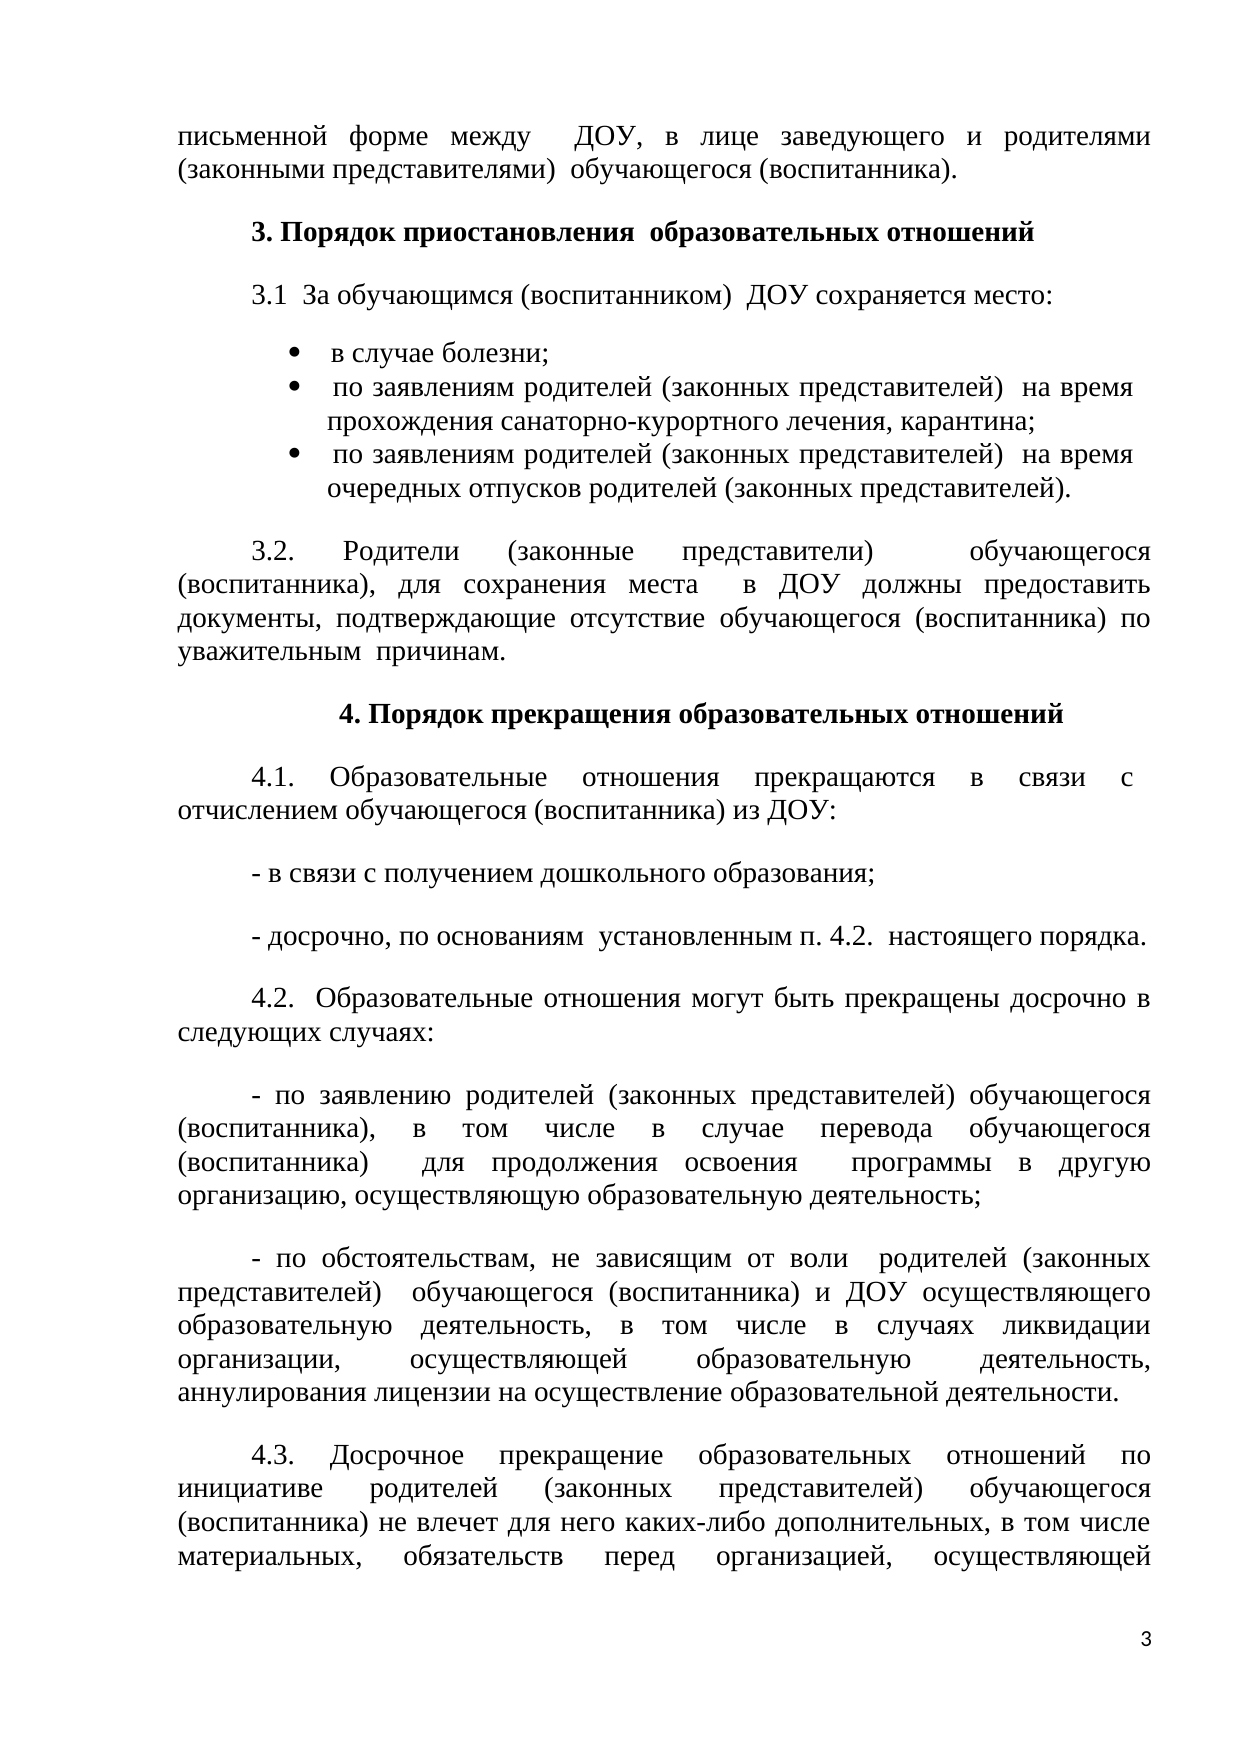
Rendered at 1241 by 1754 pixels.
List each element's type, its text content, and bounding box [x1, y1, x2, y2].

text - по обстоятельствам, не зависящим от воли родителей (законных представителей) обучающегося (воспитанника) и ДОУ осуществляющего образовательную деятельность, в том числе в случаях ликвидации организации, осуществляющей образовательную деятельность, аннулирования лицензии на осуществление образовательной деятельности. [177, 1240, 1152, 1408]
text 3. Порядок приостановления образовательных отношений [177, 214, 1152, 248]
text 4. Порядок прекращения образовательных отношений [177, 696, 1152, 730]
text - досрочно, по основаниям установленным п. 4.2. настоящего порядка. [177, 918, 1152, 951]
text 4.1. Образовательные отношения прекращаются в связи с отчислением обучающегося (воспитанника) из ДОУ: [177, 759, 1134, 826]
text - в связи с получением дошкольного образования; [177, 855, 1134, 889]
text  в случае болезни; [289, 336, 1134, 369]
text - по заявлению родителей (законных представителей) обучающегося (воспитанника), в том числе в случае перевода обучающегося (воспитанника) для продолжения освоения программы в другую организацию, осуществляющую образовательную деятельность; [177, 1077, 1152, 1211]
text 3.1 За обучающимся (воспитанником) ДОУ сохраняется место: [177, 277, 1152, 311]
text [177, 118, 1152, 185]
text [177, 1437, 1152, 1571]
text 3.2. Родители (законные представители) обучающегося (воспитанника), для сохранения места в ДОУ должны предоставить документы, подтверждающие отсутствие обучающегося (воспитанника) по уважительным причинам. [177, 533, 1152, 667]
text 4.2. Образовательные отношения могут быть прекращены досрочно в следующих случаях: [177, 981, 1152, 1048]
text  по заявлениям родителей (законных представителей) на время очередных отпусков родителей (законных представителей). [289, 436, 1134, 504]
text  по заявлениям родителей (законных представителей) на время прохождения санаторно-курортного лечения, карантина; [289, 369, 1134, 436]
